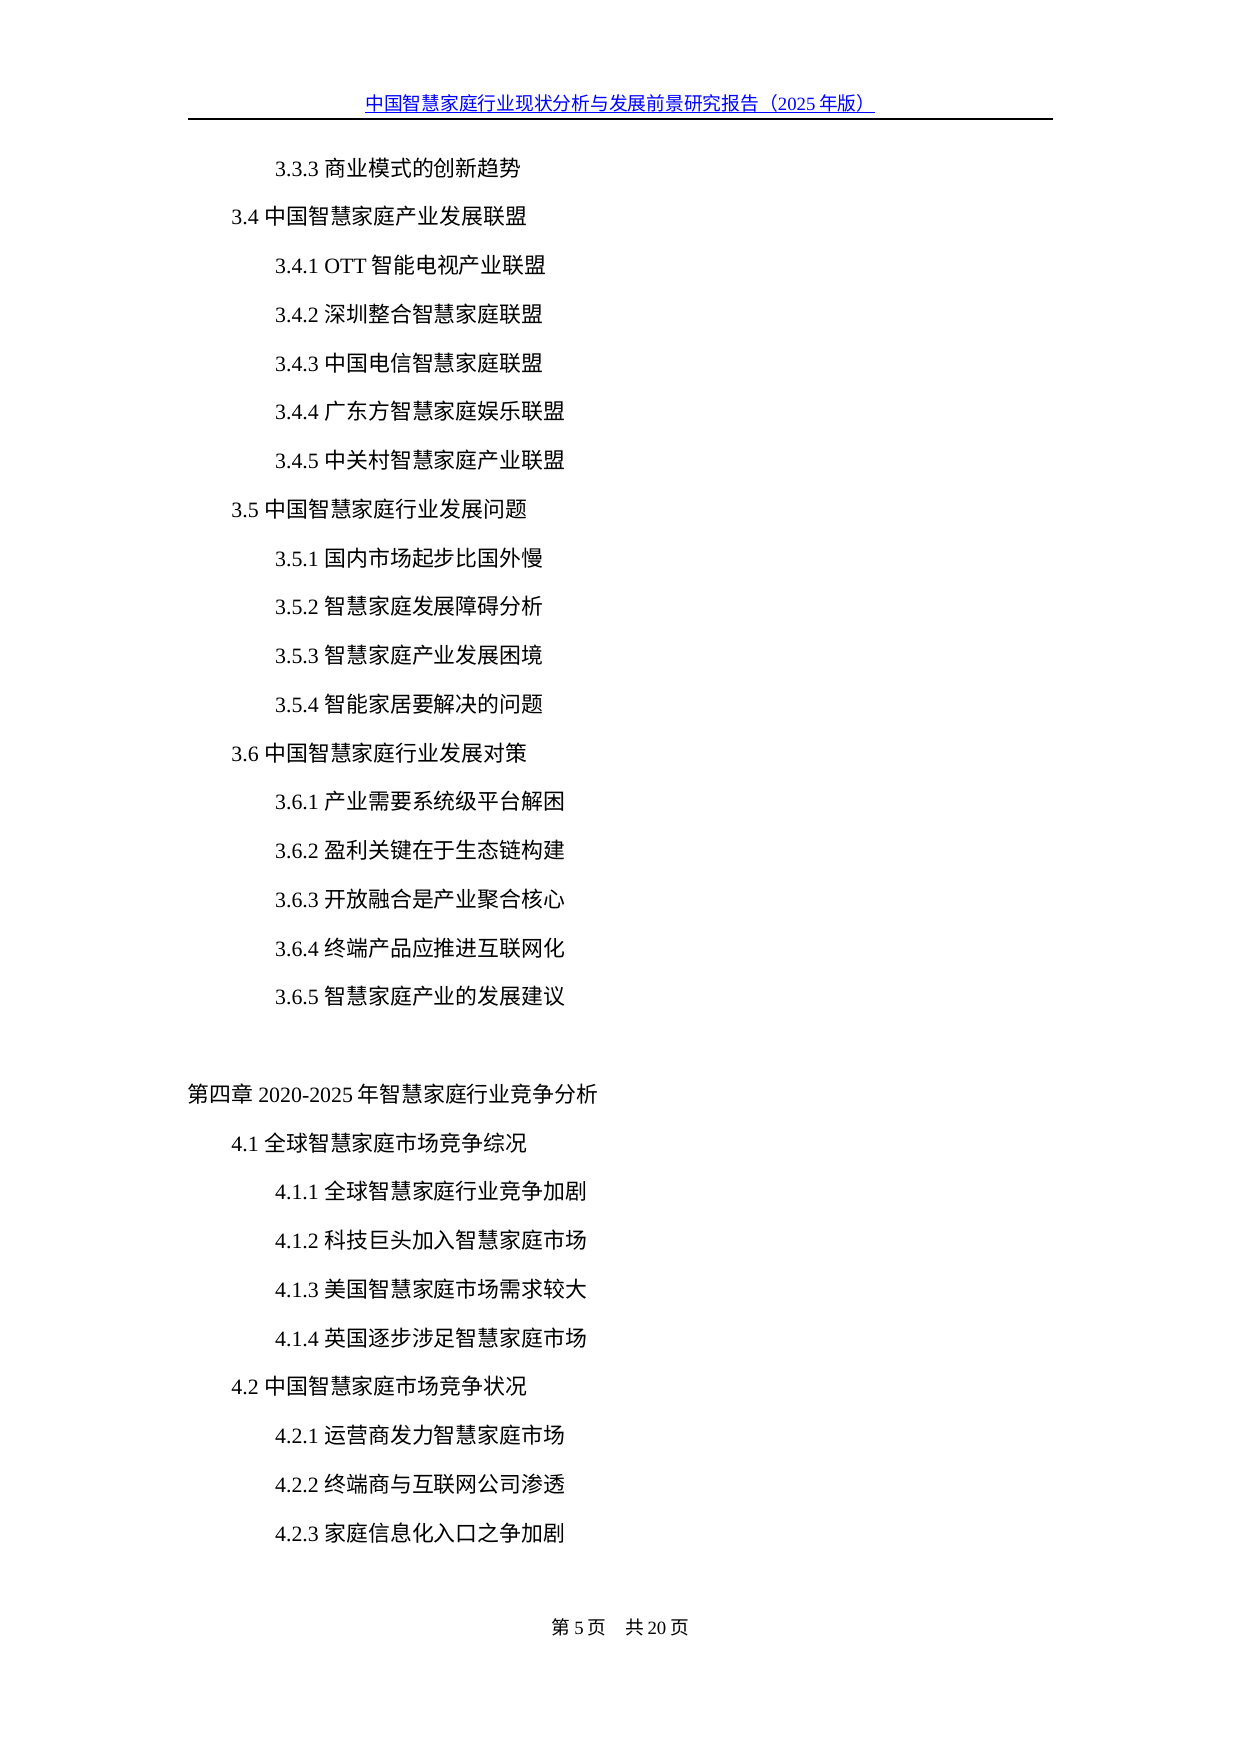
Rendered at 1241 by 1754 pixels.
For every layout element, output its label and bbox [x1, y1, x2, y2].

text [187, 150, 1053, 1548]
